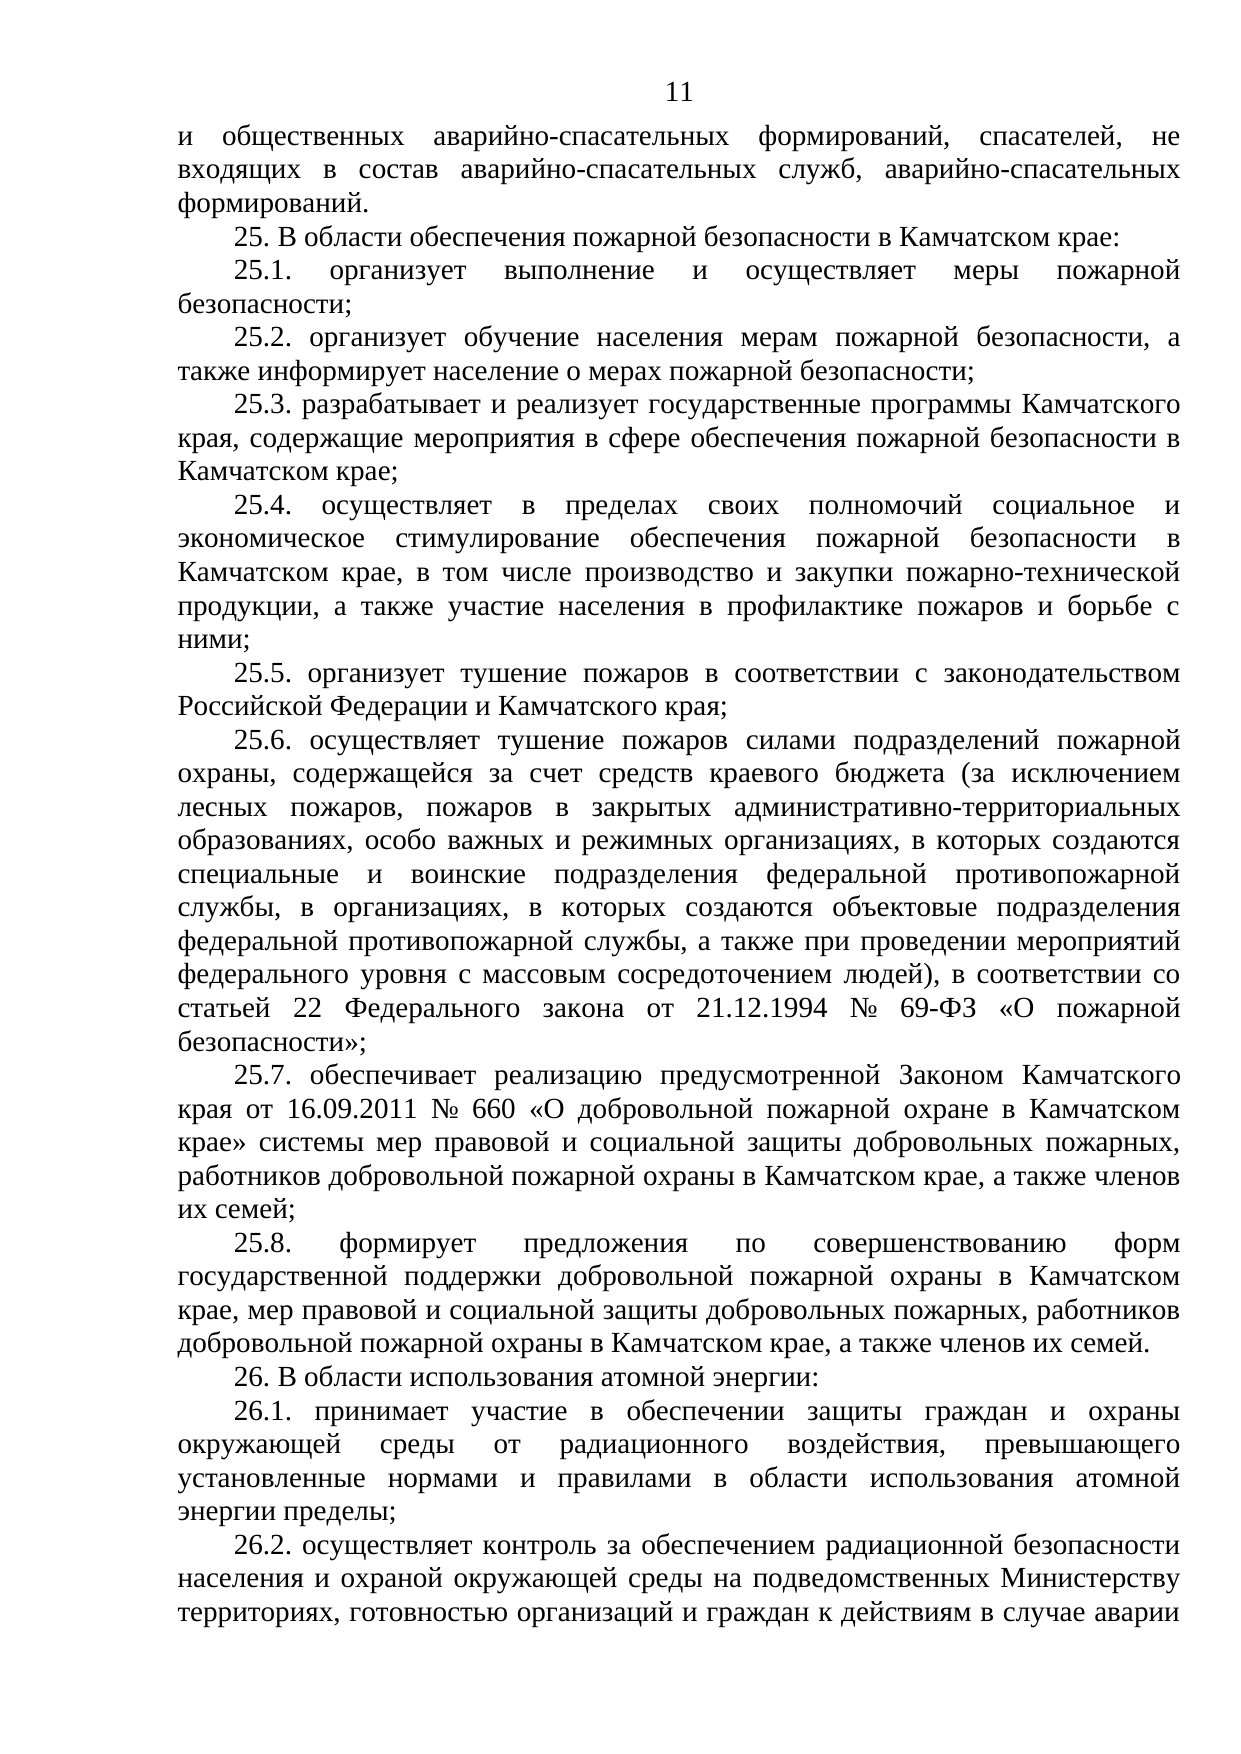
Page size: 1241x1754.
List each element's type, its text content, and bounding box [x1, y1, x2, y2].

text 25.1. организует выполнение и осуществляет меры пожарной безопасности; [177, 252, 1181, 319]
text 25.3. разрабатывает и реализует государственные программы Камчатского края, содержащие мероприятия в сфере обеспечения пожарной безопасности в Камчатском крае; [177, 386, 1181, 487]
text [177, 118, 1181, 219]
text 26. В области использования атомной энергии: [177, 1359, 1181, 1393]
text 25.7. обеспечивает реализацию предусмотренной Законом Камчатского края от 16.09.2011 № 660 «О добровольной пожарной охране в Камчатском крае» системы мер правовой и социальной защиты добровольных пожарных, работников добровольной пожарной охраны в Камчатском крае, а также членов их семей; [177, 1057, 1181, 1225]
text 25.8. формирует предложения по совершенствованию форм государственной поддержки добровольной пожарной охраны в Камчатском крае, мер правовой и социальной защиты добровольных пожарных, работников добровольной пожарной охраны в Камчатском крае, а также членов их семей. [177, 1225, 1181, 1359]
text 25. В области обеспечения пожарной безопасности в Камчатском крае: [177, 219, 1181, 252]
text 25.5. организует тушение пожаров в соответствии с законодательством Российской Федерации и Камчатского края; [177, 655, 1181, 722]
text 26.1. принимает участие в обеспечении защиты граждан и охраны окружающей среды от радиационного воздействия, превышающего установленные нормами и правилами в области использования атомной энергии пределы; [177, 1393, 1181, 1527]
text 25.6. осуществляет тушение пожаров силами подразделений пожарной охраны, содержащейся за счет средств краевого бюджета (за исключением лесных пожаров, пожаров в закрытых административно-территориальных образованиях, особо важных и режимных организациях, в которых создаются специальные и воинские подразделения федеральной противопожарной службы, в организациях, в которых создаются объектовые подразделения федеральной противопожарной службы, а также при проведении мероприятий федерального уровня с массовым сосредоточением людей), в соответствии со статьей 22 Федерального закона от 21.12.1994 № 69-ФЗ «О пожарной безопасности»; [177, 722, 1181, 1057]
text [177, 1527, 1181, 1627]
text 25.4. осуществляет в пределах своих полномочий социальное и экономическое стимулирование обеспечения пожарной безопасности в Камчатском крае, в том числе производство и закупки пожарно-технической продукции, а также участие населения в профилактике пожаров и борьбе с ними; [177, 487, 1181, 655]
text 25.2. организует обучение населения мерам пожарной безопасности, а также информирует население о мерах пожарной безопасности; [177, 319, 1181, 386]
